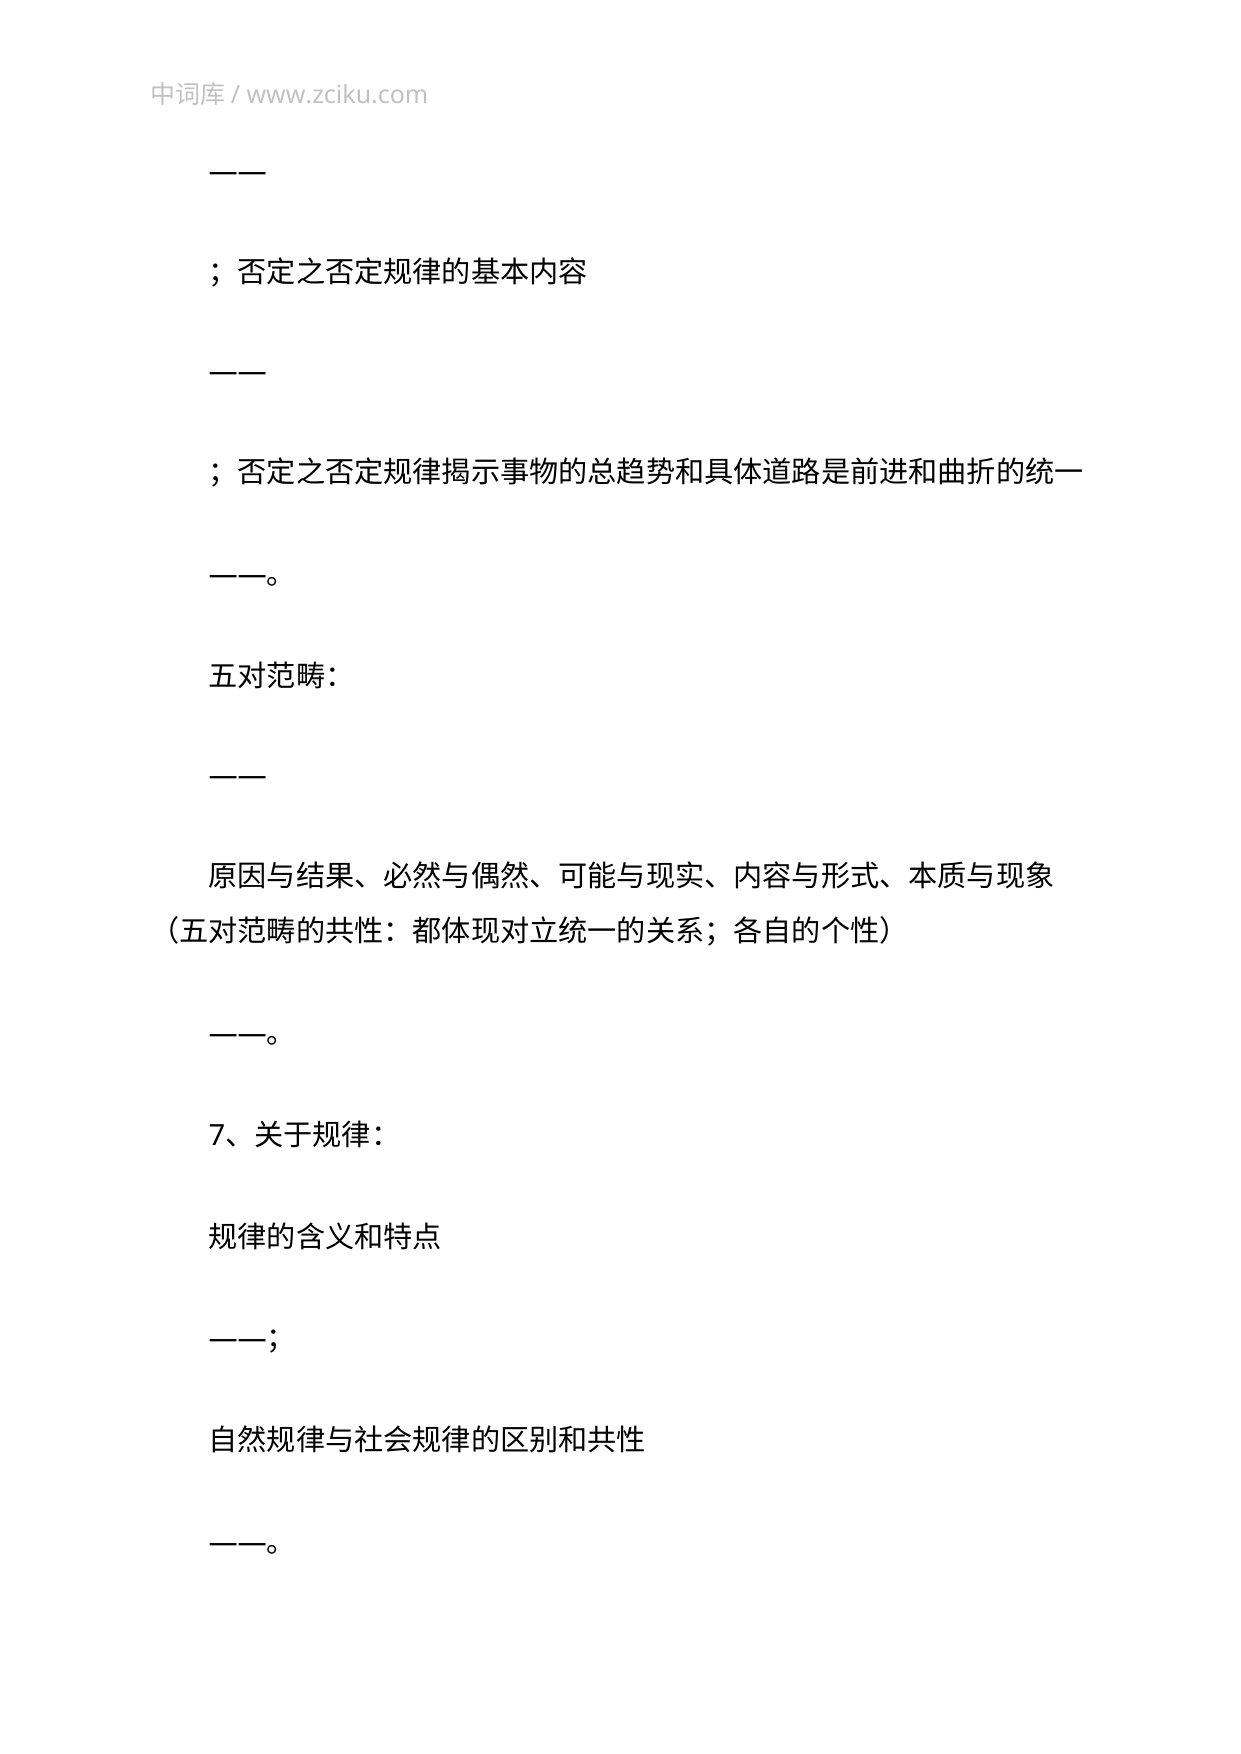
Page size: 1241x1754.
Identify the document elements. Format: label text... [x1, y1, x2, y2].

text ——。 [150, 1009, 1090, 1052]
text ——。 [150, 1519, 1090, 1561]
text 原因与结果、必然与偶然、可能与现实、内容与形式、本质与现象（五对范畴的共性：都体现对立统一的关系；各自的个性） [150, 853, 1090, 950]
text ；否定之否定规律揭示事物的总趋势和具体道路是前进和曲折的统一 [150, 449, 1090, 491]
text 五对范畴： [150, 652, 1090, 695]
text —— [150, 350, 1090, 390]
text ——。 [150, 550, 1090, 593]
text 7、关于规律： [150, 1111, 1090, 1154]
text —— [150, 150, 1090, 190]
text ；否定之否定规律的基本内容 [150, 248, 1090, 291]
text 自然规律与社会规律的区别和共性 [150, 1417, 1090, 1459]
text —— [150, 754, 1090, 794]
text ——； [150, 1315, 1090, 1357]
text 规律的含义和特点 [150, 1213, 1090, 1256]
